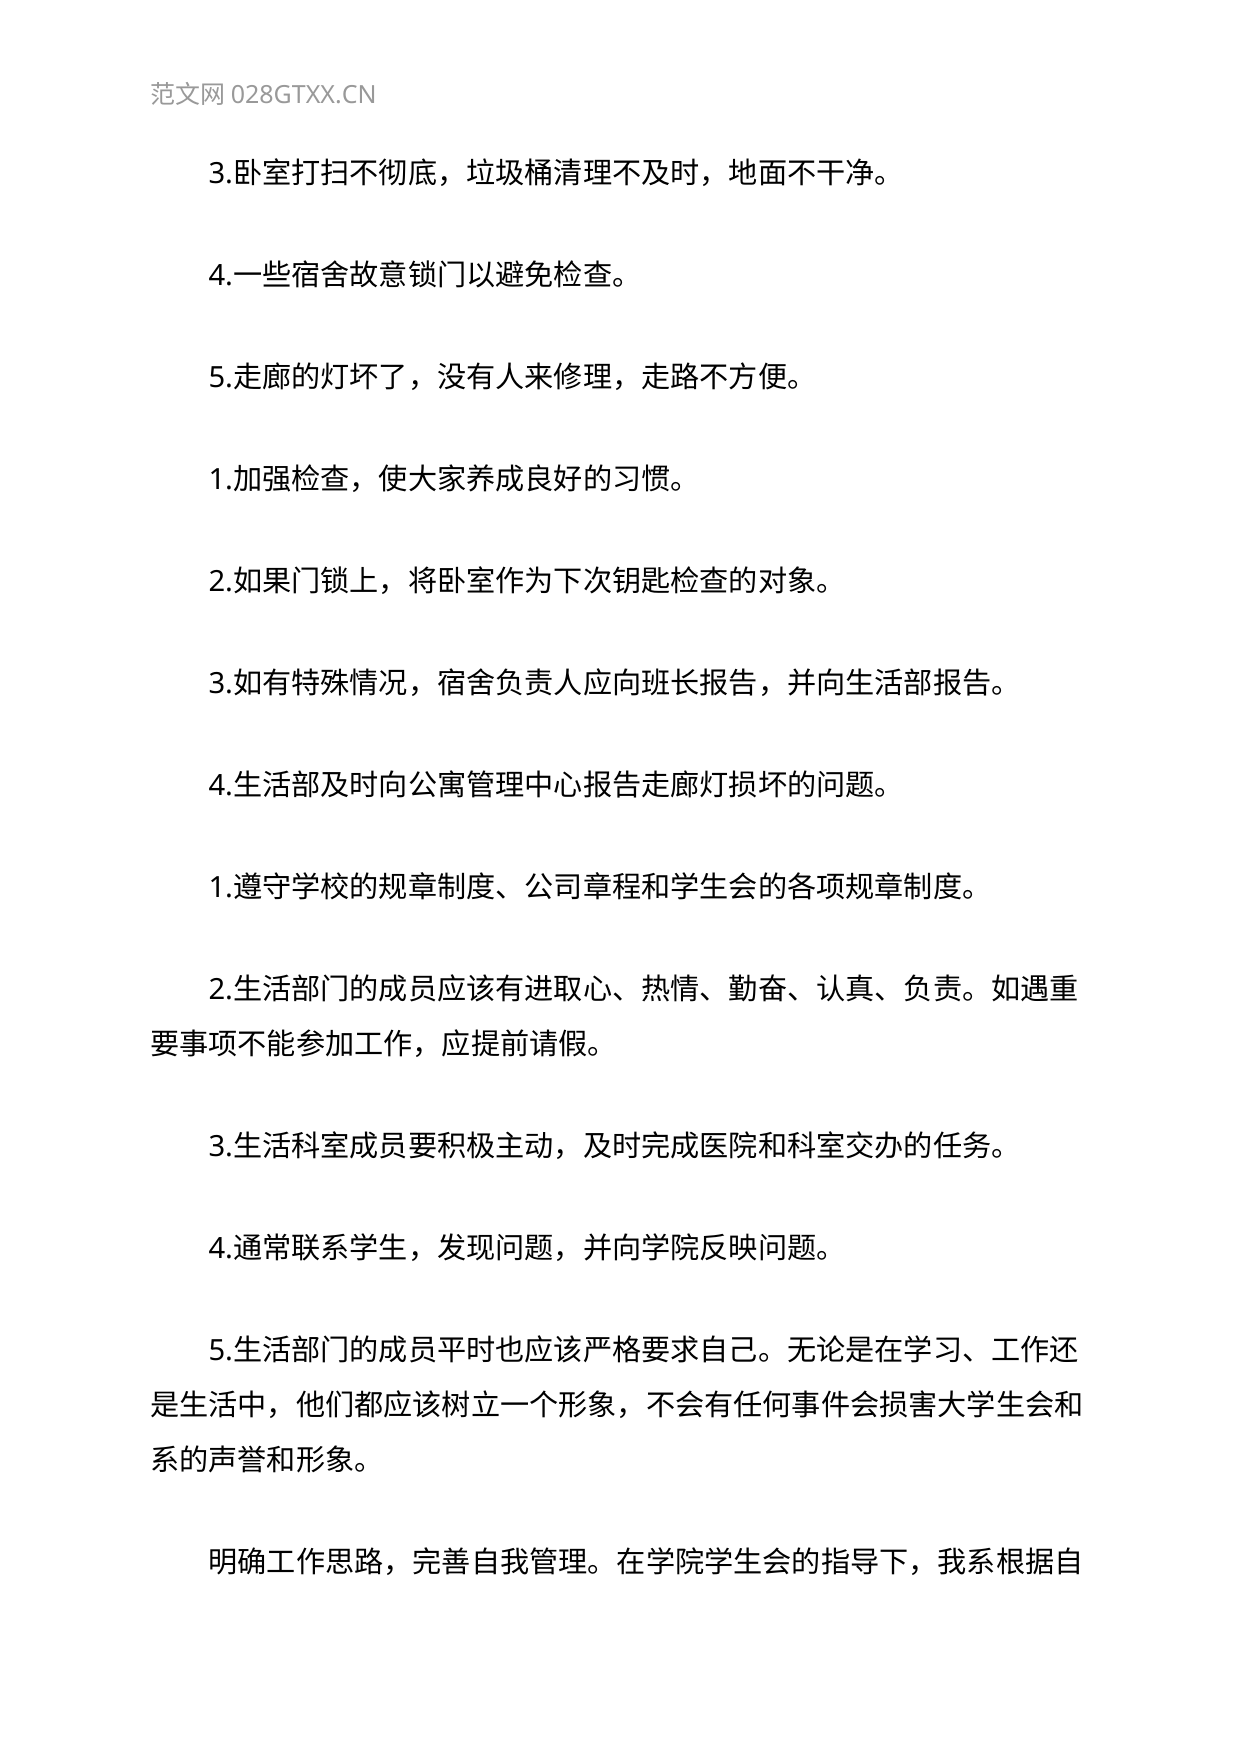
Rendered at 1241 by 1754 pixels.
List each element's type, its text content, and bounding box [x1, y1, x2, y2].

text 2.生活部门的成员应该有进取心、热情、勤奋、认真、负责。如遇重要事项不能参加工作，应提前请假。 [150, 966, 1090, 1063]
text 4.一些宿舍故意锁门以避免检查。 [150, 252, 1090, 294]
text 1.遵守学校的规章制度、公司章程和学生会的各项规章制度。 [150, 864, 1090, 906]
text 1.加强检查，使大家养成良好的习惯。 [150, 456, 1090, 498]
text 3.如有特殊情况，宿舍负责人应向班长报告，并向生活部报告。 [150, 660, 1090, 702]
text 4.通常联系学生，发现问题，并向学院反映问题。 [150, 1224, 1090, 1267]
text 2.如果门锁上，将卧室作为下次钥匙检查的对象。 [150, 558, 1090, 600]
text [150, 1538, 1090, 1581]
text 3.生活科室成员要积极主动，及时完成医院和科室交办的任务。 [150, 1123, 1090, 1165]
text 5.生活部门的成员平时也应该严格要求自己。无论是在学习、工作还是生活中，他们都应该树立一个形象，不会有任何事件会损害大学生会和系的声誉和形象。 [150, 1327, 1090, 1479]
text 3.卧室打扫不彻底，垃圾桶清理不及时，地面不干净。 [150, 150, 1090, 192]
text 4.生活部及时向公寓管理中心报告走廊灯损坏的问题。 [150, 762, 1090, 804]
text 5.走廊的灯坏了，没有人来修理，走路不方便。 [150, 354, 1090, 396]
